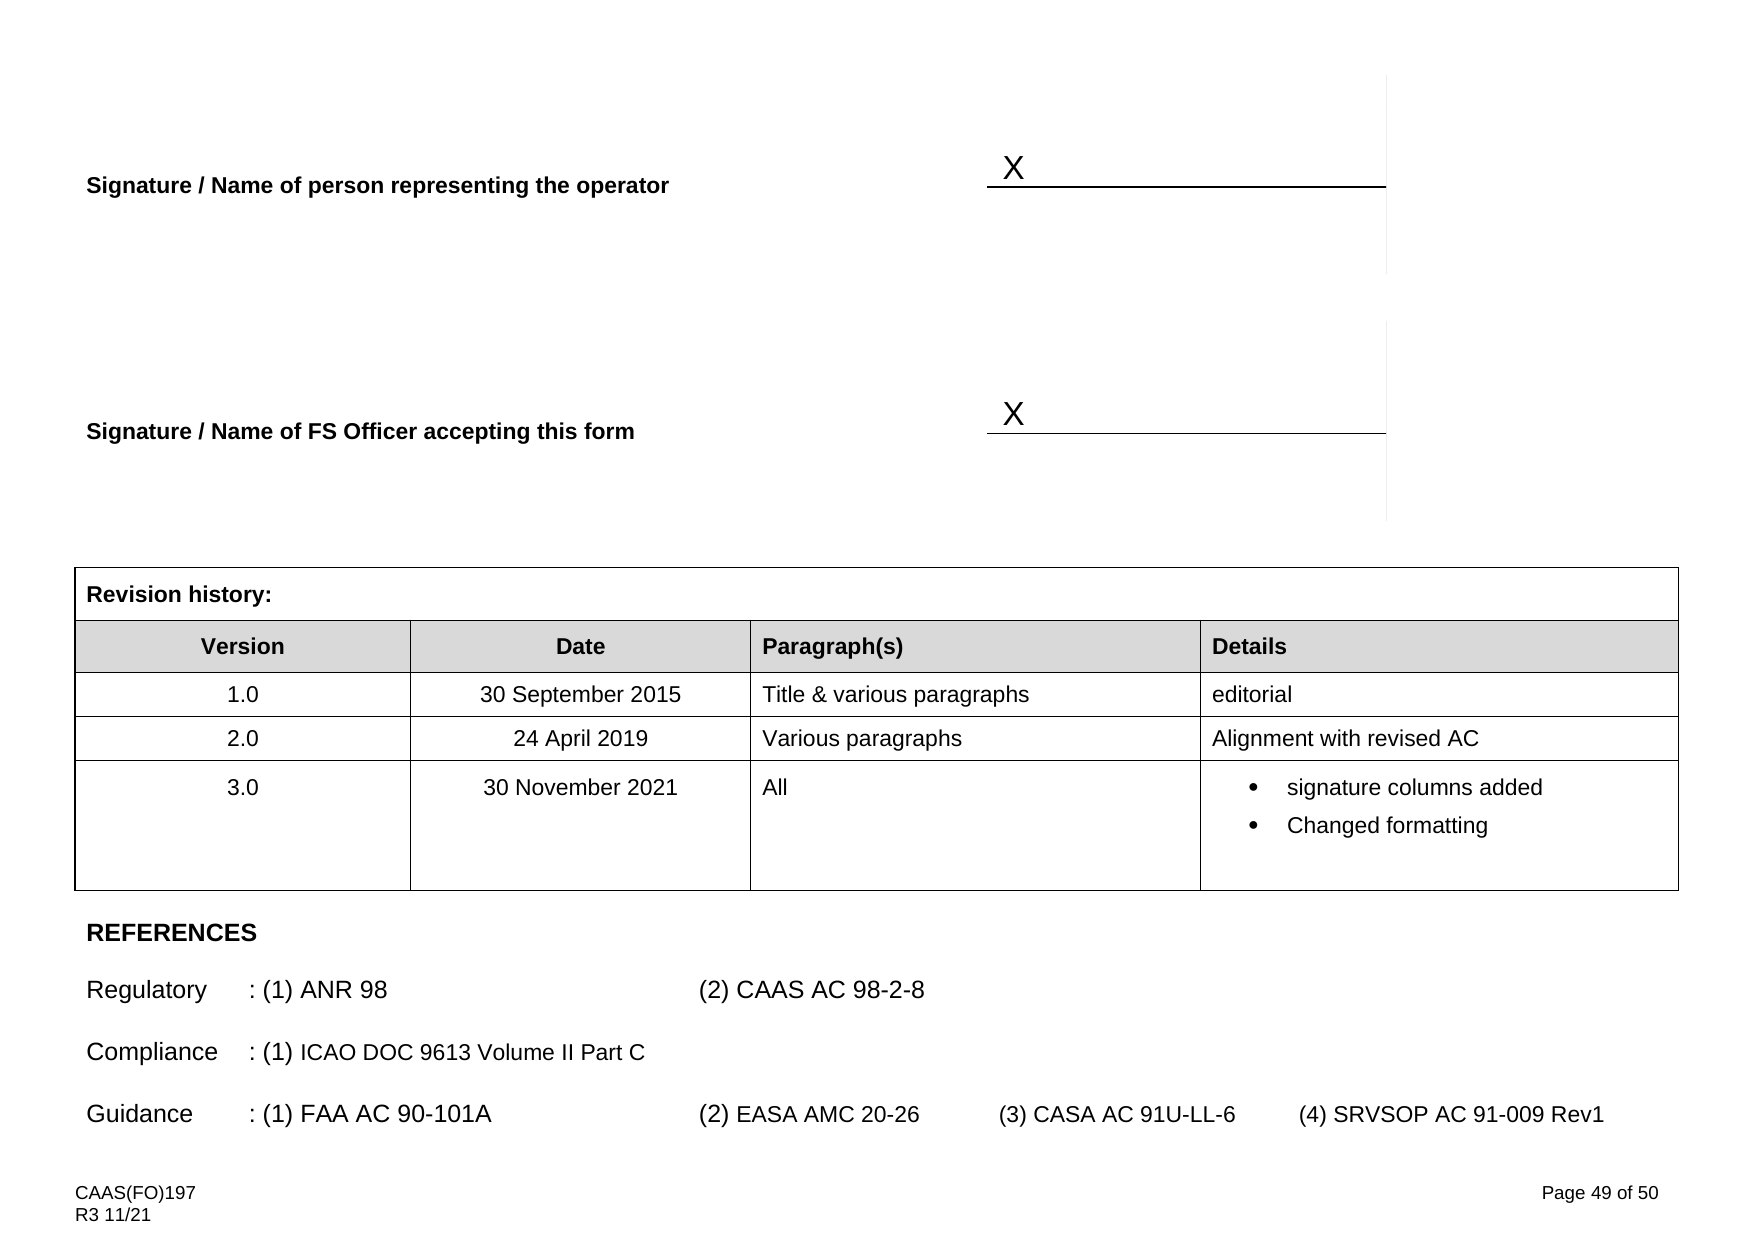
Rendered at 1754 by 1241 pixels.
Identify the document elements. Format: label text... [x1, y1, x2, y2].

table_cell Date [411, 621, 750, 672]
table_header REFERENCES [75, 918, 1678, 975]
table_cell 2.0 [76, 717, 410, 760]
table_cell : (1) ICAO DOC 9613 Volume II Part C [238, 1037, 1678, 1099]
table_cell 30 November 2021 [411, 761, 750, 890]
table_cell : (1) ANR 98 (2) CAAS AC 98-2-8 [238, 975, 1678, 1037]
table_cell Signature / Name of FS Officer accepting this form [75, 321, 695, 567]
table_cell 3.0 [76, 761, 410, 890]
table_cell [695, 75, 1679, 321]
table_cell Guidance [75, 1099, 237, 1161]
table_cell Version [76, 621, 410, 672]
table_cell Regulatory [75, 975, 237, 1037]
table_cell Various paragraphs [751, 717, 1200, 760]
table_cell editorial [1201, 673, 1678, 716]
table_cell All [751, 761, 1200, 890]
table_cell Alignment with revised AC [1201, 717, 1678, 760]
table_cell signature columns added Changed formatting [1201, 761, 1678, 890]
table_cell Revision history: [76, 568, 1678, 619]
table_cell 24 April 2019 [411, 717, 750, 760]
table_cell 30 September 2015 [411, 673, 750, 716]
table_cell 1.0 [76, 673, 410, 716]
table_cell Paragraph(s) [751, 621, 1200, 672]
table_cell Details [1201, 621, 1678, 672]
table_cell : (1) FAA AC 90-101A (2) EASA AMC 20-26 (3) CASA AC 91U-LL-6 (4) SRVSOP AC 91-009 Rev1 [238, 1099, 1678, 1161]
table_cell Signature / Name of person representing the operator [75, 75, 695, 321]
table_cell Compliance [75, 1037, 237, 1099]
table_cell [695, 321, 1679, 567]
table_cell Title & various paragraphs [751, 673, 1200, 716]
